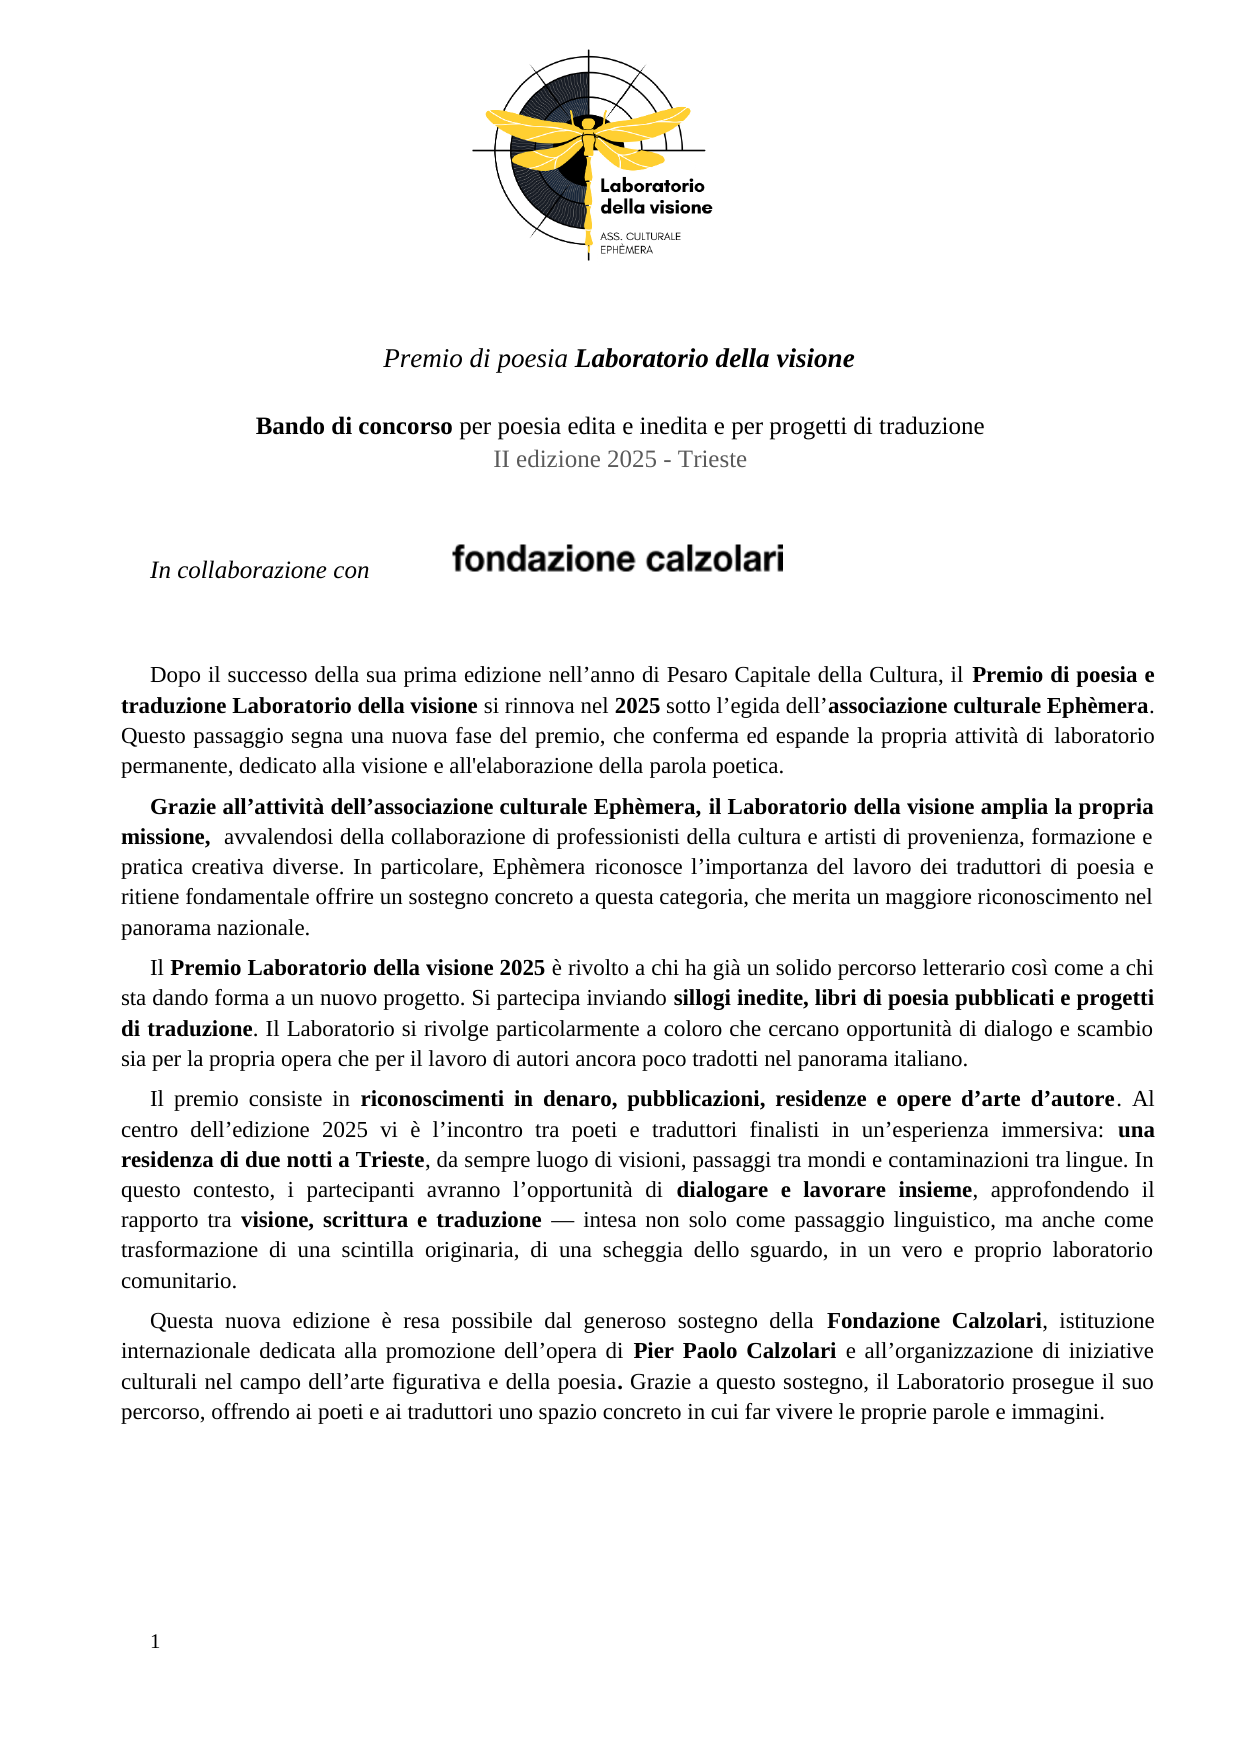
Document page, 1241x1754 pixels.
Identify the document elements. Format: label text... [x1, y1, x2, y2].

text Dopo il successo della sua prima edizione nell’anno di Pesaro Capitale della Cultura, il Premio di poesia e traduzione Laboratorio della visione si rinnova nel 2025 sotto l’egida dell’associazione culturale Ephèmera. Questo passaggio segna una nuova fase del premio, che conferma ed espande la propria attività di laboratorio permanente, dedicato alla visione e all'elaborazione della parola poetica. [121, 661, 1155, 778]
picture [444, 539, 798, 579]
text Il premio consiste in riconoscimenti in denaro, pubblicazioni, residenze e opere d’arte d’autore. Al centro dell’edizione 2025 vi è l’incontro tra poeti e traduttori finalisti in un’esperienza immersiva: una residenza di due notti a Trieste, da sempre luogo di visioni, passaggi tra mondi e contaminazioni tra lingue. In questo contesto, i partecipanti avranno l’opportunità di dialogare e lavorare insieme, approfondendo il rapporto tra visione, scrittura e traduzione — intesa non solo come passaggio linguistico, ma anche come trasformazione di una scintilla originaria, di una scheggia dello sguardo, in un vero e proprio laboratorio comunitario. [121, 1085, 1155, 1293]
text Questa nuova edizione è resa possibile dal generoso sostegno della Fondazione Calzolari, istituzione internazionale dedicata alla promozione dell’opera di Pier Paolo Calzolari e all’organizzazione di iniziative culturali nel campo dell’arte figurativa e della poesia. Grazie a questo sostegno, il Laboratorio prosegue il suo percorso, offrendo ai poeti e ai traduttori uno spazio concreto in cui far vivere le proprie parole e immagini. [121, 1307, 1155, 1424]
text II edizione 2025 - Trieste [150, 444, 1090, 536]
text Grazie all’attività dell’associazione culturale Ephèmera, il Laboratorio della visione amplia la propria missione, avvalendosi della collaborazione di professionisti della cultura e artisti di provenienza, formazione e pratica creativa diverse. In particolare, Ephèmera riconosce l’importanza del lavoro dei traduttori di poesia e ritiene fondamentale offrire un sostegno concreto a questa categoria, che merita un maggiore riconoscimento nel panorama nazionale. [121, 793, 1155, 940]
text Il Premio Laboratorio della visione 2025 è rivolto a chi ha già un solido percorso letterario così come a chi sta dando forma a un nuovo progetto. Si partecipa inviando sillogi inedite, libri di poesia pubblicati e progetti di traduzione. Il Laboratorio si rivolge particolarmente a coloro che cercano opportunità di dialogo e scambio sia per la propria opera che per il lavoro di autori ancora poco tradotti nel panorama italiano. [121, 954, 1155, 1071]
text In collaborazione con [150, 540, 1090, 647]
picture [452, 2, 788, 338]
